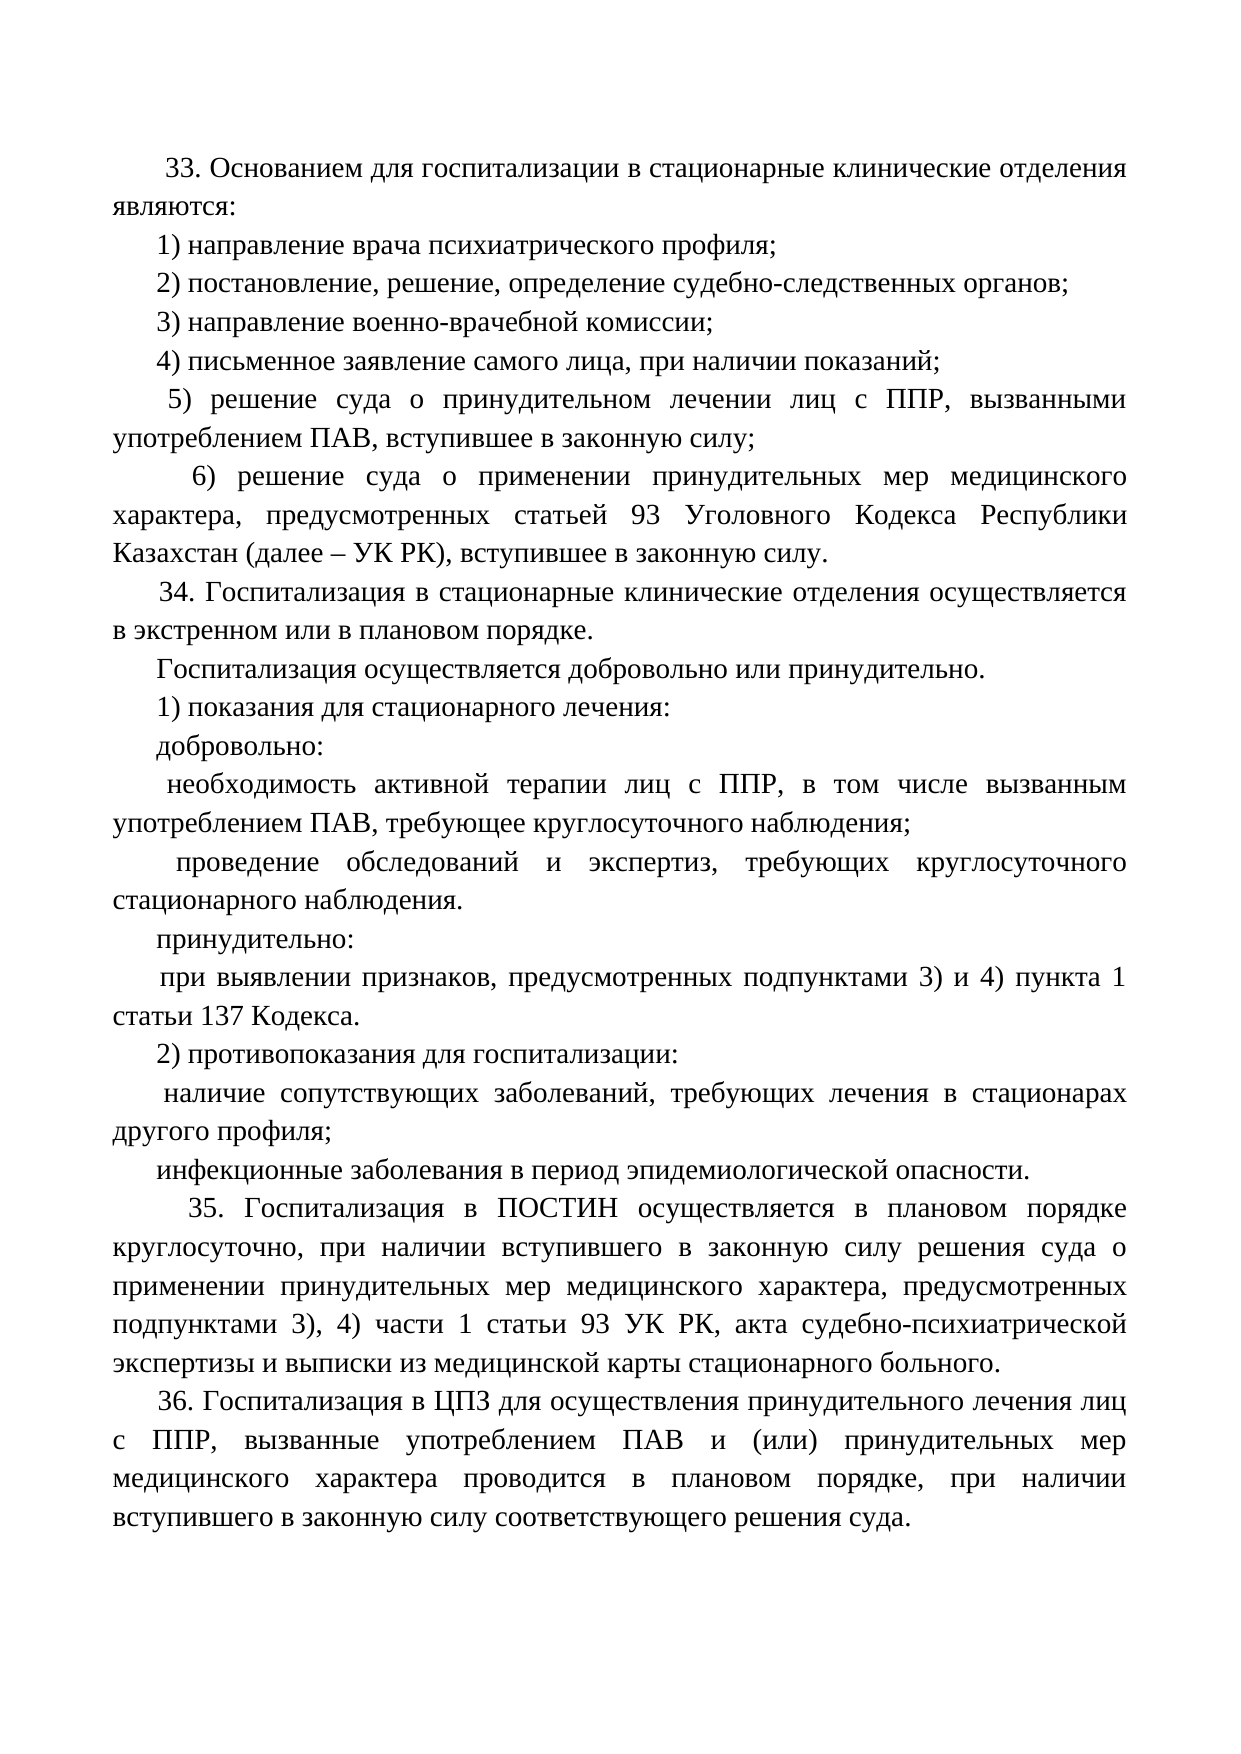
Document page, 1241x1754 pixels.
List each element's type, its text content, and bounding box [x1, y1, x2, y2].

text 2) постановление, решение, определение судебно-следственных органов; [112, 266, 1128, 299]
text 1) направление врача психиатрического профиля; [112, 227, 1128, 261]
text 4) письменное заявление самого лица, при наличии показаний; [112, 343, 1128, 376]
text 1) показания для стационарного лечения: [112, 689, 1128, 723]
text 34. Госпитализация в стационарные клинические отделения осуществляется в экстренном или в плановом порядке. [112, 574, 1128, 646]
text 35. Госпитализация в ПОСТИН осуществляется в плановом порядке круглосуточно, при наличии вступившего в законную силу решения суда о применении принудительных мер медицинского характера, предусмотренных подпунктами 3), 4) части 1 статьи 93 УК РК, акта судебно-психиатрической экспертизы и выписки из медицинской карты стационарного больного. [112, 1191, 1128, 1378]
text принудительно: [112, 921, 1128, 954]
text 33. Основанием для госпитализации в стационарные клинические отделения являются: [112, 150, 1128, 222]
text 2) противопоказания для госпитализации: [112, 1036, 1128, 1070]
text необходимость активной терапии лиц с ППР, в том числе вызванным употреблением ПАВ, требующее круглосуточного наблюдения; [112, 767, 1128, 839]
text 6) решение суда о применении принудительных мер медицинского характера, предусмотренных статьей 93 Уголовного Кодекса Республики Казахстан (далее – УК РК), вступившее в законную силу. [112, 458, 1128, 569]
text инфекционные заболевания в период эпидемиологической опасности. [112, 1152, 1128, 1186]
text при выявлении признаков, предусмотренных подпунктами 3) и 4) пункта 1 статьи 137 Кодекса. [112, 959, 1128, 1031]
text наличие сопутствующих заболеваний, требующих лечения в стационарах другого профиля; [112, 1075, 1128, 1147]
text добровольно: [112, 728, 1128, 762]
text 5) решение суда о принудительном лечении лиц с ППР, вызванными употреблением ПАВ, вступившее в законную силу; [112, 381, 1128, 453]
text 36. Госпитализация в ЦПЗ для осуществления принудительного лечения лиц с ППР, вызванные употреблением ПАВ и (или) принудительных мер медицинского характера проводится в плановом порядке, при наличии вступившего в законную силу соответствующего решения суда. [112, 1383, 1128, 1532]
text проведение обследований и экспертиз, требующих круглосуточного стационарного наблюдения. [112, 844, 1128, 916]
text 3) направление военно-врачебной комиссии; [112, 304, 1128, 338]
text Госпитализация осуществляется добровольно или принудительно. [112, 651, 1128, 684]
